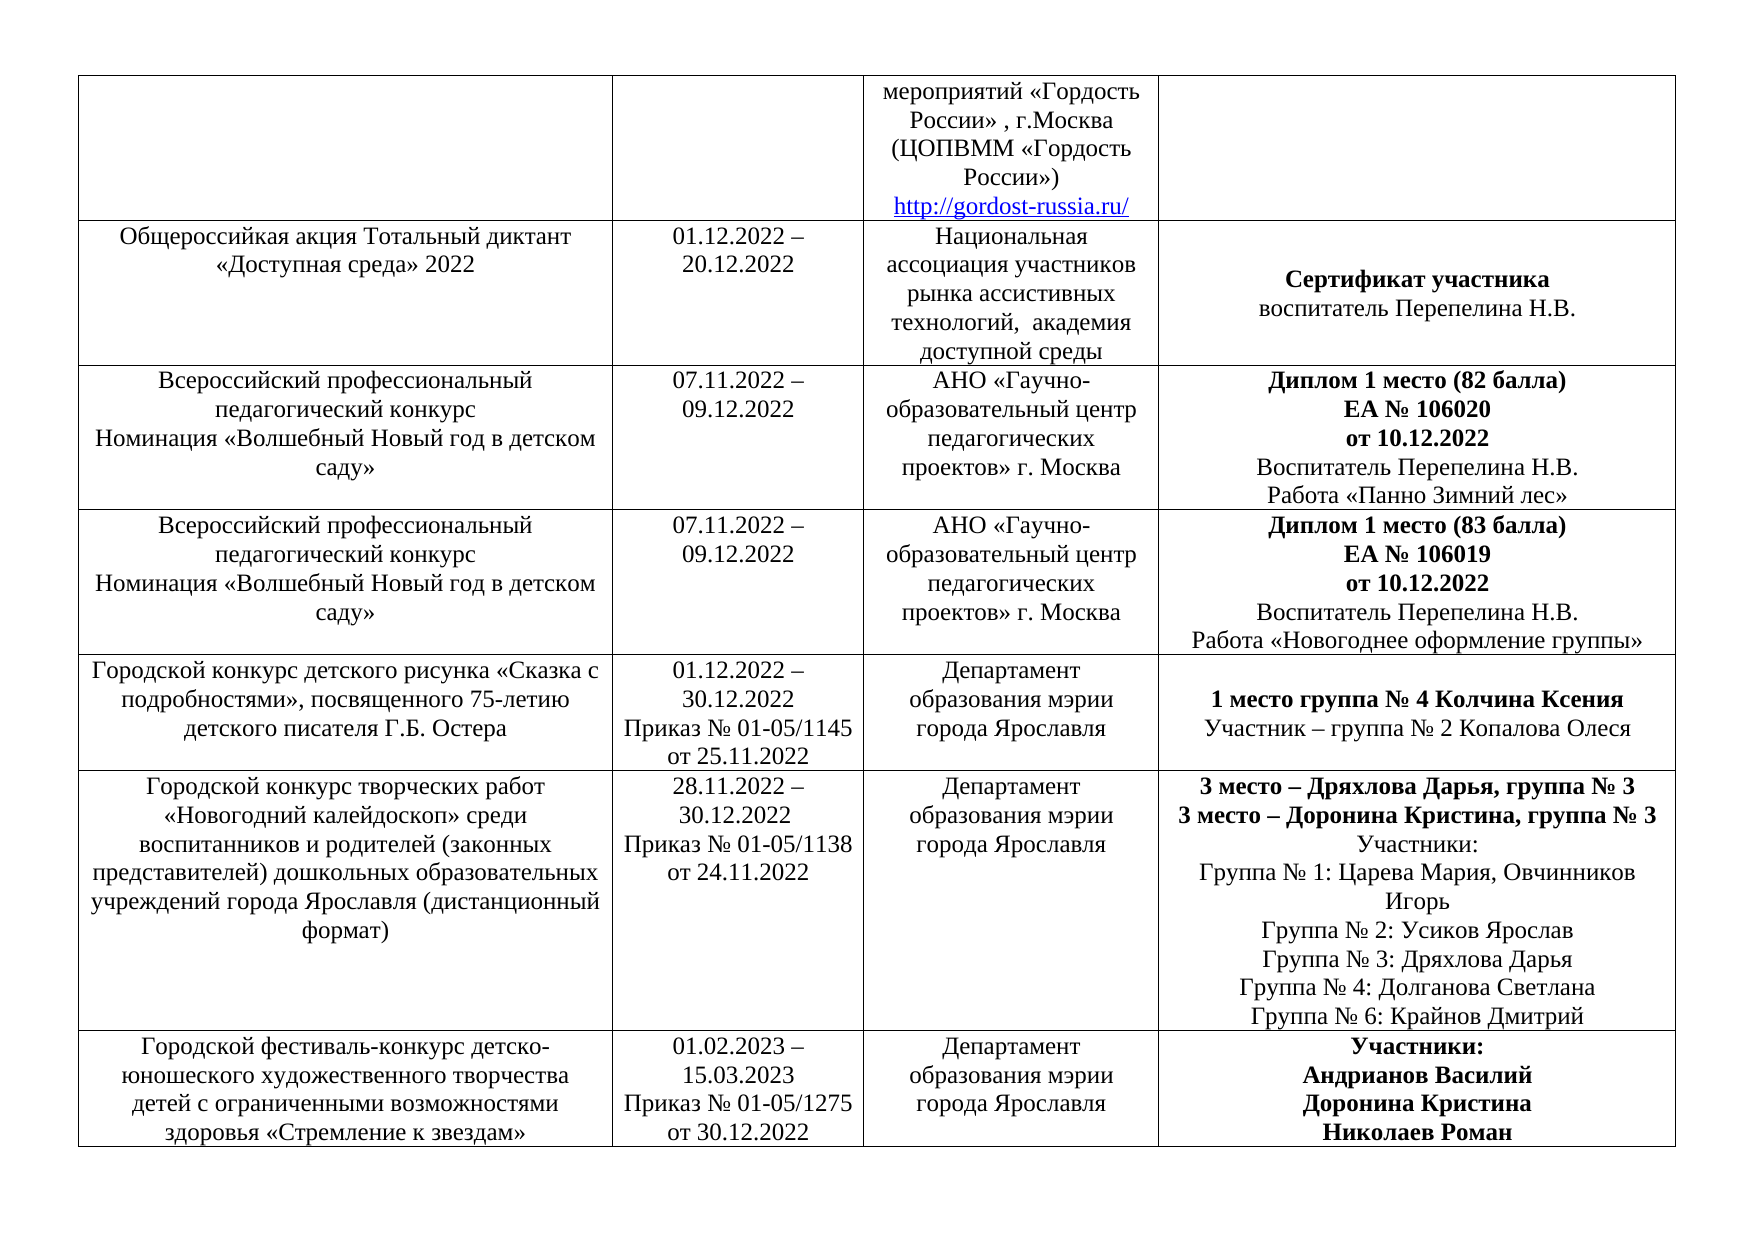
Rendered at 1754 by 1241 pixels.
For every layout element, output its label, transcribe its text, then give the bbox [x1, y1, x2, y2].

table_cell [613, 76, 863, 220]
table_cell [79, 76, 612, 220]
table_cell Диплом 1 место (82 балла) ЕА № 106020 от 10.12.2022 Воспитатель Перепелина Н.В. Работа «Панно Зимний лес» [1159, 366, 1675, 509]
table_cell 28.11.2022 – 30.12.2022 Приказ № 01-05/1138 от 24.11.2022 [613, 771, 863, 1030]
table_cell Городской конкурс творческих работ «Новогодний калейдоскоп» среди воспитанников и родителей (законных представителей) дошкольных образовательных учреждений города Ярославля (дистанционный формат) [79, 771, 612, 1030]
table_cell Городской конкурс детского рисунка «Сказка с подробностями», посвященного 75-летию детского писателя Г.Б. Остера [79, 655, 612, 770]
table_cell Всероссийский профессиональный педагогический конкурс Номинация «Волшебный Новый год в детском саду» [79, 510, 612, 654]
table_cell Департамент образования мэрии города Ярославля [864, 1031, 1158, 1146]
table_cell 01.12.2022 – 30.12.2022 Приказ № 01-05/1145 от 25.11.2022 [613, 655, 863, 770]
table_cell Диплом 1 место (83 балла) ЕА № 106019 от 10.12.2022 Воспитатель Перепелина Н.В. Работа «Новогоднее оформление группы» [1159, 510, 1675, 654]
table_cell АНО «Гаучно-образовательный центр педагогических проектов» г. Москва [864, 510, 1158, 654]
table_cell Сертификат участника воспитатель Перепелина Н.В. [1159, 221, 1675, 364]
table_cell Департамент образования мэрии города Ярославля [864, 655, 1158, 770]
table_cell 07.11.2022 – 09.12.2022 [613, 366, 863, 509]
table_cell 3 место – Дряхлова Дарья, группа № 3 3 место – Доронина Кристина, группа № 3 Участники: Группа № 1: Царева Мария, Овчинников Игорь Группа № 2: Усиков Ярослав Группа № 3: Дряхлова Дарья Группа № 4: Долганова Светлана Группа № 6: Крайнов Дмитрий [1159, 771, 1675, 1030]
table_cell Общероссийкая акция Тотальный диктант «Доступная среда» 2022 [79, 221, 612, 364]
table_cell Департамент образования мэрии города Ярославля [864, 771, 1158, 1030]
table_cell 07.11.2022 – 09.12.2022 [613, 510, 863, 654]
table_cell Национальная ассоциация участников рынка ассистивных технологий, академия доступной среды [864, 221, 1158, 364]
table_cell Всероссийский профессиональный педагогический конкурс Номинация «Волшебный Новый год в детском саду» [79, 366, 612, 509]
table_cell АНО «Гаучно-образовательный центр педагогических проектов» г. Москва [864, 366, 1158, 509]
table_cell 01.02.2023 – 15.03.2023 Приказ № 01-05/1275 от 30.12.2022 [613, 1031, 863, 1146]
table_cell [864, 76, 1158, 220]
table_cell Городской фестиваль-конкурс детско-юношеского художественного творчества детей с ограниченными возможностями здоровья «Стремление к звездам» [79, 1031, 612, 1146]
table_cell 01.12.2022 – 20.12.2022 [613, 221, 863, 364]
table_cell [1159, 76, 1675, 220]
table_cell Участники: Андрианов Василий Доронина Кристина Николаев Роман [1159, 1031, 1675, 1146]
table_cell 1 место группа № 4 Колчина Ксения Участник – группа № 2 Копалова Олеся [1159, 655, 1675, 770]
